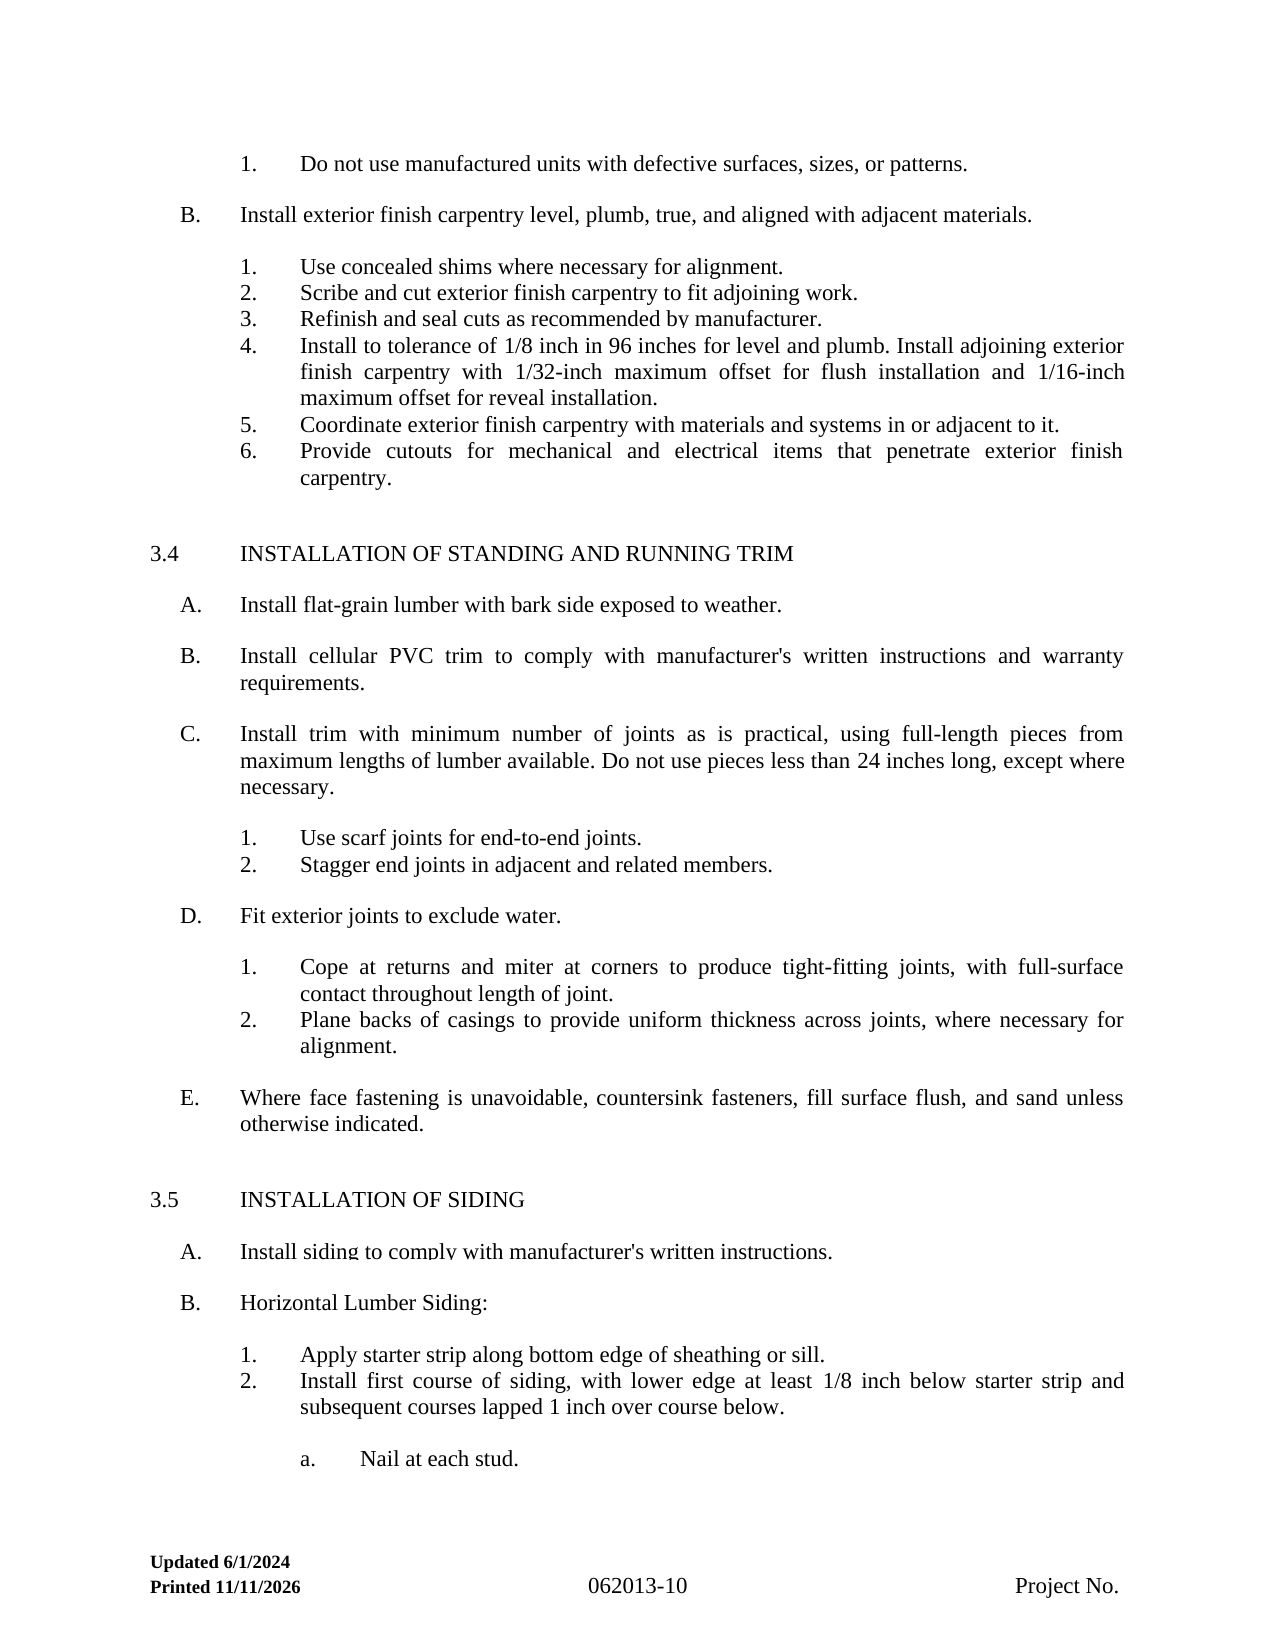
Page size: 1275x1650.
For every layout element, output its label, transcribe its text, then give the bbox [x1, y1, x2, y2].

text Install to tolerance of 1/8 inch in 96 inches for level and plumb. Install adjoining exterior finish carpentry with 1/32-inch maximum offset for flush installation and 1/16-inch maximum offset for reveal installation. [240, 332, 1125, 411]
text Use scarf joints for end-to-end joints. [240, 824, 1125, 851]
text INSTALLATION OF STANDING AND RUNNING TRIM [150, 540, 1125, 566]
text Apply starter strip along bottom edge of sheathing or sill. [240, 1341, 1125, 1367]
text Coordinate exterior finish carpentry with materials and systems in or adjacent to it. [240, 411, 1125, 437]
text Stagger end joints in adjacent and related members. [240, 851, 1125, 877]
text Install cellular PVC trim to comply with manufacturer's written instructions and warranty requirements. [180, 643, 1125, 695]
text Install siding to comply with manufacturer's written instructions. [180, 1238, 1125, 1260]
text Horizontal Lumber Siding: [180, 1289, 1125, 1316]
text Cope at returns and miter at corners to produce tight-fitting joints, with full-surface contact throughout length of joint. [240, 953, 1125, 1006]
text INSTALLATION OF SIDING [150, 1187, 1125, 1213]
text Plane backs of casings to provide uniform thickness across joints, where necessary for alignment. [240, 1006, 1125, 1059]
text Nail at each stud. [300, 1445, 1125, 1471]
text Do not use manufactured units with defective surfaces, sizes, or patterns. [240, 150, 1125, 176]
text Scribe and cut exterior finish carpentry to fit adjoining work. [240, 279, 1125, 305]
text Use concealed shims where necessary for alignment. [240, 253, 1125, 279]
text Where face fastening is unavoidable, countersink fasteners, fill surface flush, and sand unless otherwise indicated. [180, 1084, 1125, 1137]
text Install first course of siding, with lower edge at least 1/8 inch below starter strip and subsequent courses lapped 1 inch over course below. [240, 1367, 1125, 1420]
text Provide cutouts for mechanical and electrical items that penetrate exterior finish carpentry. [240, 437, 1125, 490]
text Install exterior finish carpentry level, plumb, true, and aligned with adjacent materials. [180, 201, 1125, 228]
text Install flat-grain lumber with bark side exposed to weather. [180, 591, 1125, 618]
text Refinish and seal cuts as recommended by manufacturer. [240, 305, 1125, 328]
text Fit exterior joints to exclude water. [180, 902, 1125, 928]
text Install trim with minimum number of joints as is practical, using full-length pieces from maximum lengths of lumber available. Do not use pieces less than 24 inches long, except where necessary. [180, 720, 1125, 799]
